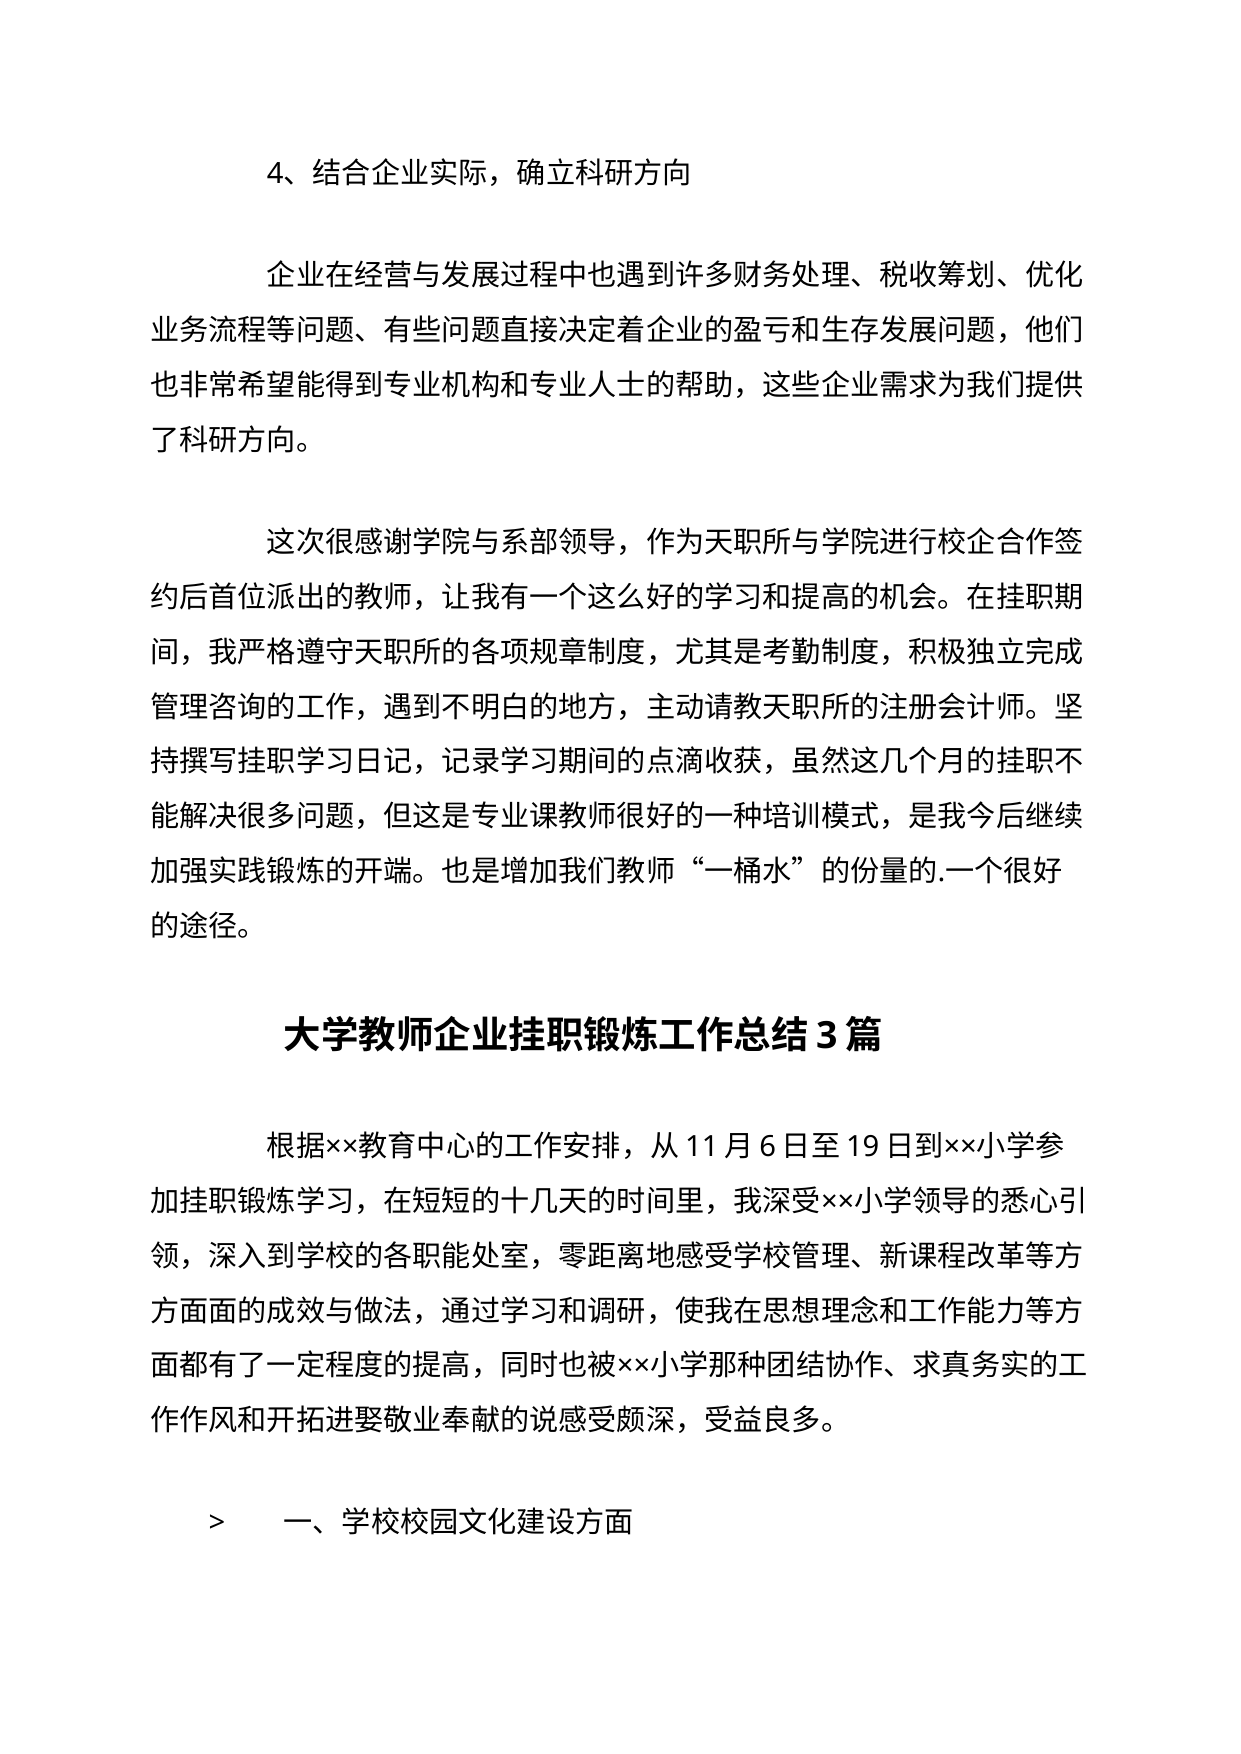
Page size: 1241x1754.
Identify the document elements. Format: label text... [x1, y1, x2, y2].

text 4、结合企业实际，确立科研方向 [150, 150, 1090, 192]
text 大学教师企业挂职锻炼工作总结3篇 [150, 1004, 1090, 1059]
text 这次很感谢学院与系部领导，作为天职所与学院进行校企合作签约后首位派出的教师，让我有一个这么好的学习和提高的机会。在挂职期间，我严格遵守天职所的各项规章制度，尤其是考勤制度，积极独立完成管理咨询的工作，遇到不明白的地方，主动请教天职所的注册会计师。坚持撰写挂职学习日记，记录学习期间的点滴收获，虽然这几个月的挂职不能解决很多问题，但这是专业课教师很好的一种培训模式，是我今后继续加强实践锻炼的开端。也是增加我们教师“一桶水”的份量的.一个很好的途径。 [150, 518, 1090, 945]
text > 一、学校校园文化建设方面 [150, 1499, 1090, 1541]
text 根据××教育中心的工作安排，从11月6日至19日到××小学参加挂职锻炼学习，在短短的十几天的时间里，我深受××小学领导的悉心引领，深入到学校的各职能处室，零距离地感受学校管理、新课程改革等方方面面的成效与做法，通过学习和调研，使我在思想理念和工作能力等方面都有了一定程度的提高，同时也被××小学那种团结协作、求真务实的工作作风和开拓进娶敬业奉献的说感受颇深，受益良多。 [150, 1122, 1090, 1439]
text 企业在经营与发展过程中也遇到许多财务处理、税收筹划、优化业务流程等问题、有些问题直接决定着企业的盈亏和生存发展问题，他们也非常希望能得到专业机构和专业人士的帮助，这些企业需求为我们提供了科研方向。 [150, 252, 1090, 459]
